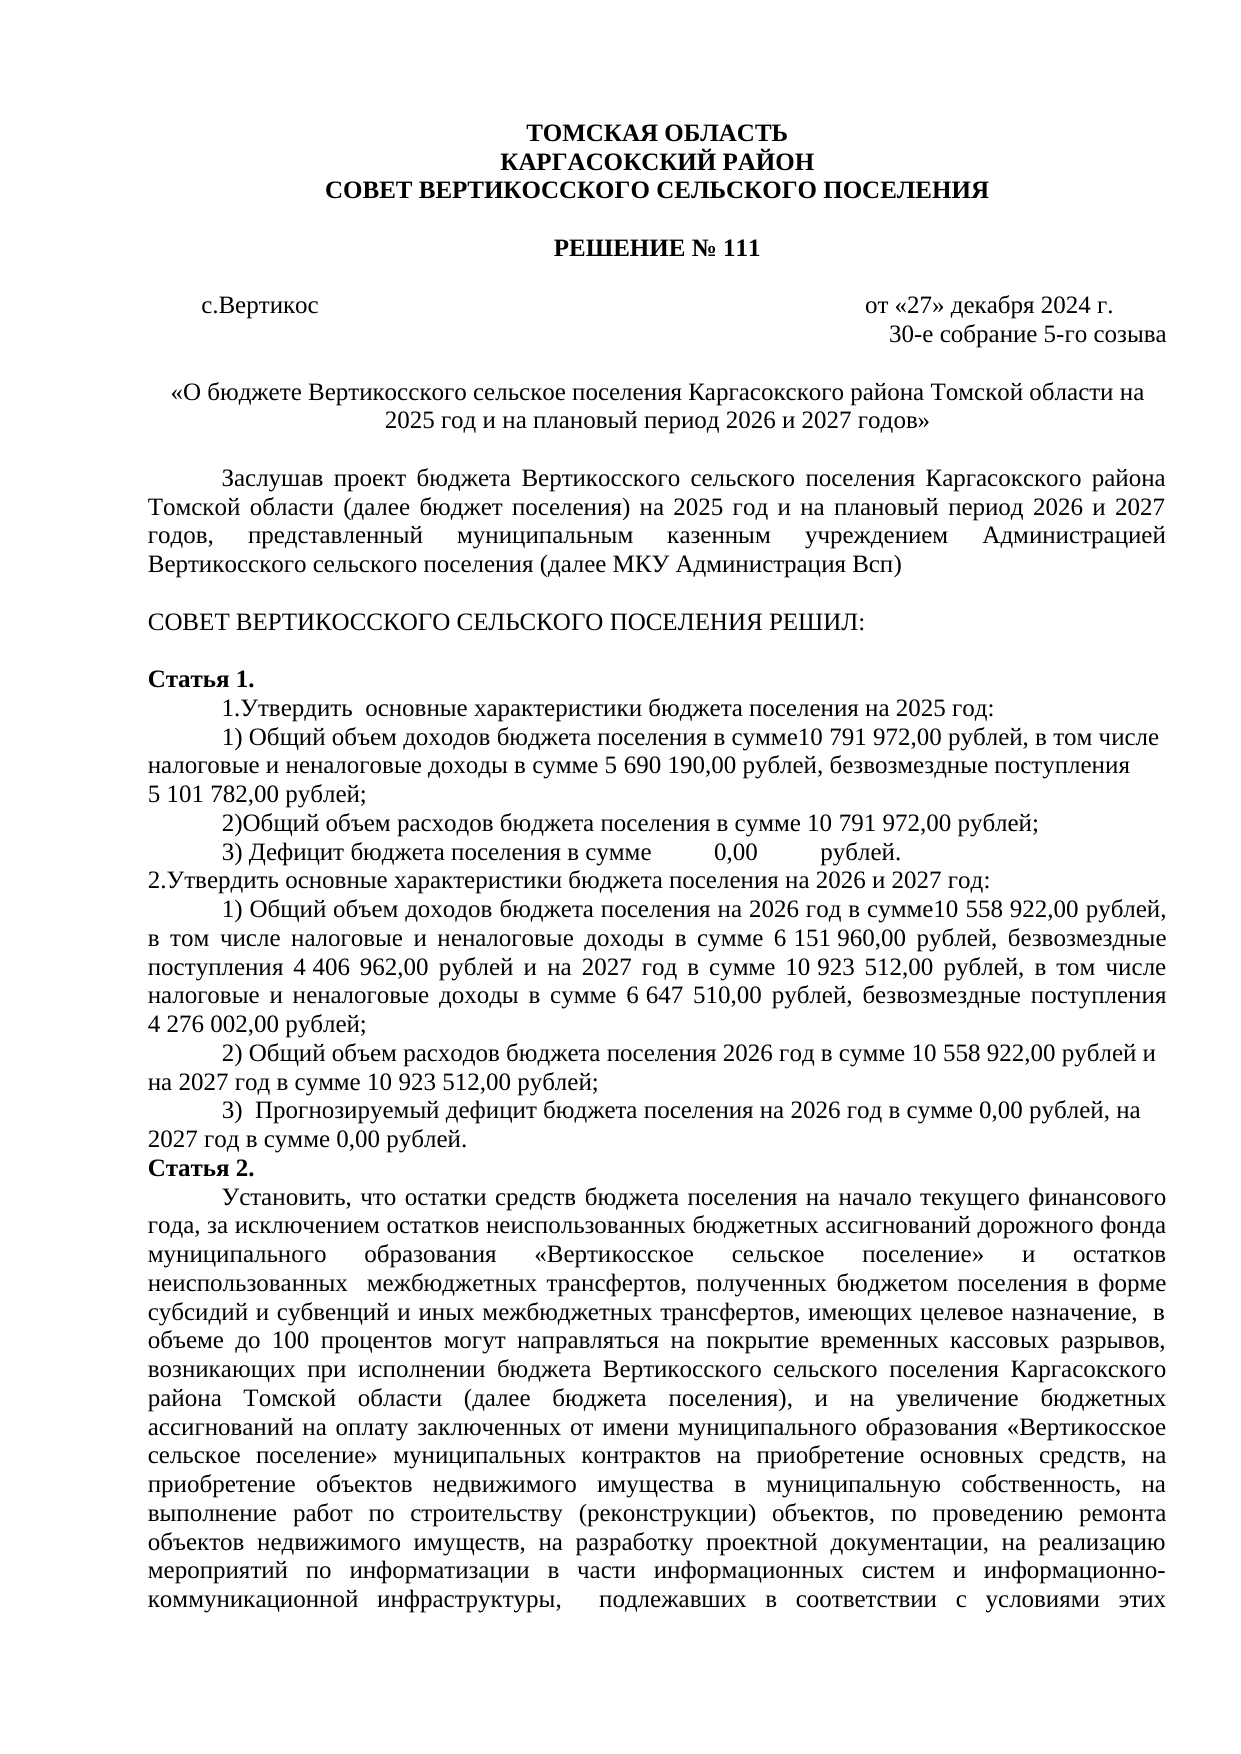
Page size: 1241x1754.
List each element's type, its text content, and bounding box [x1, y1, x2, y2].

text КАРГАСОКСКИЙ РАЙОН [148, 147, 1167, 176]
text СОВЕТ ВЕРТИКОССКОГО СЕЛЬСКОГО ПОСЕЛЕНИЯ РЕШИЛ: [148, 607, 1167, 636]
text с.Вертикос от «27» декабря 2024 г. [148, 291, 1167, 319]
text 3) Дефицит бюджета поселения в сумме 0,00 рублей. [148, 837, 1167, 866]
text Статья 1. [148, 664, 1167, 693]
text Заслушав проект бюджета Вертикосского сельского поселения Каргасокского района Томской области (далее бюджет поселения) на 2025 год и на плановый период 2026 и 2027 годов, представленный муниципальным казенным учреждением Администрацией Вертикосского сельского поселения (далее МКУ Администрация Всп) [148, 463, 1167, 578]
text 30-е собрание 5-го созыва [148, 319, 1167, 348]
text 1) Общий объем доходов бюджета поселения в сумме10 791 972,00 рублей, в том числе налоговые и неналоговые доходы в сумме 5 690 190,00 рублей, безвозмездные поступления 5 101 782,00 рублей; [148, 722, 1167, 808]
text РЕШЕНИЕ № 111 [148, 233, 1167, 262]
text 1) Общий объем доходов бюджета поселения на 2026 год в сумме10 558 922,00 рублей, в том числе налоговые и неналоговые доходы в сумме 6 151 960,00 рублей, безвозмездные поступления 4 406 962,00 рублей и на 2027 год в сумме 10 923 512,00 рублей, в том числе налоговые и неналоговые доходы в сумме 6 647 510,00 рублей, безвозмездные поступления 4 276 002,00 рублей; [148, 894, 1167, 1038]
text 2.Утвердить основные характеристики бюджета поселения на 2026 и 2027 год: [148, 866, 1167, 894]
text 3) Прогнозируемый дефицит бюджета поселения на 2026 год в сумме 0,00 рублей, на 2027 год в сумме 0,00 рублей. [148, 1096, 1167, 1153]
text 1.Утвердить основные характеристики бюджета поселения на 2025 год: [148, 693, 1167, 722]
text «О бюджете Вертикосского сельское поселения Каргасокского района Томской области на 2025 год и на плановый период 2026 и 2027 годов» [148, 377, 1167, 434]
text 2)Общий объем расходов бюджета поселения в сумме 10 791 972,00 рублей; [148, 808, 1167, 837]
text Статья 2. [148, 1153, 1167, 1182]
text ТОМСКАЯ ОБЛАСТЬ [148, 118, 1167, 147]
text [148, 1182, 1167, 1613]
text 2) Общий объем расходов бюджета поселения 2026 год в сумме 10 558 922,00 рублей и на 2027 год в сумме 10 923 512,00 рублей; [148, 1038, 1167, 1096]
text СОВЕТ ВЕРТИКОССКОГО СЕЛЬСКОГО ПОСЕЛЕНИЯ [148, 176, 1167, 204]
